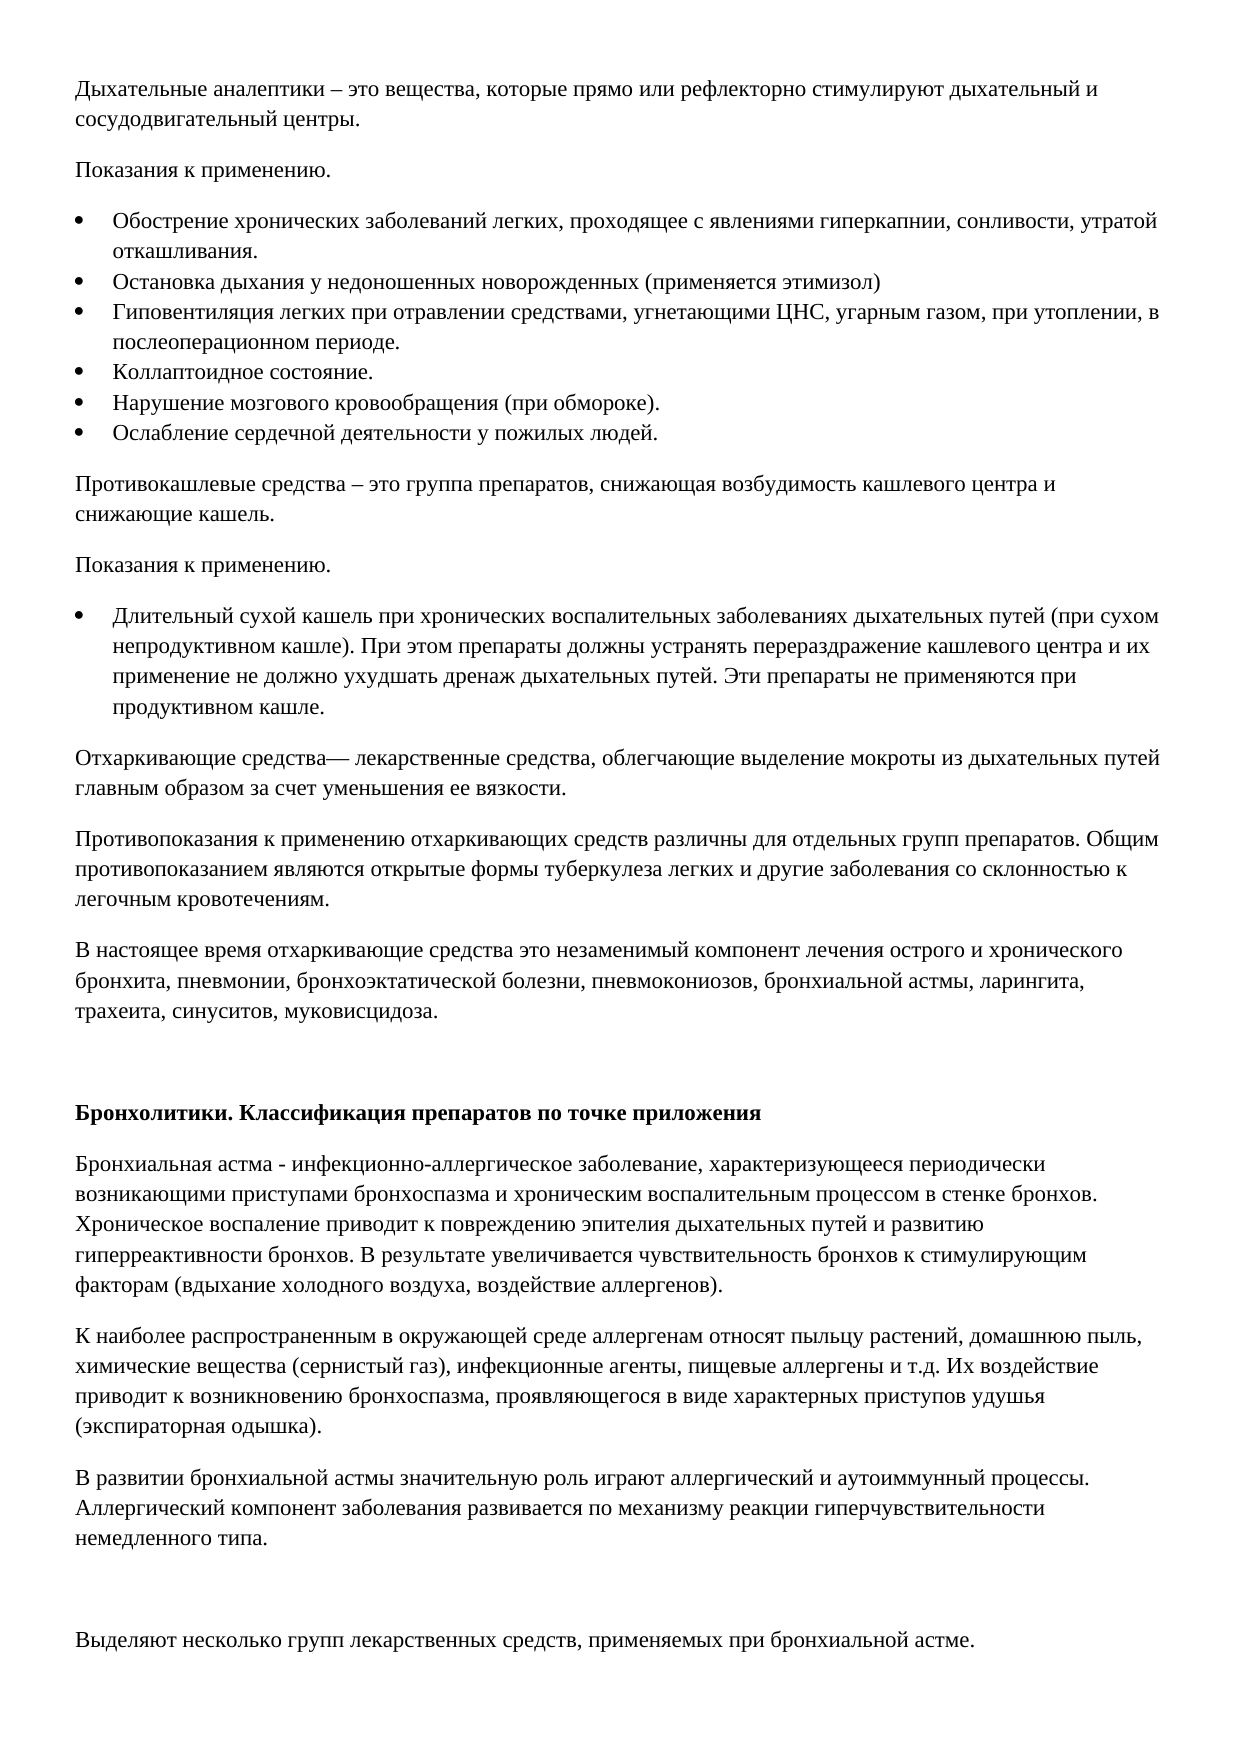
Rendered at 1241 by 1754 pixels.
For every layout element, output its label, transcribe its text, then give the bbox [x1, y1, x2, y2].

text Показания к применению. [75, 156, 1165, 183]
text Противопоказания к применению отхаркивающих средств различны для отдельных групп препаратов. Общим противопоказанием являются открытые формы туберкулеза легких и другие заболевания со склонностью к легочным кровотечениям. [75, 825, 1165, 912]
text Показания к применению. [75, 551, 1165, 577]
list Ослабление сердечной деятельности у пожилых людей. [75, 419, 1165, 445]
text В развитии бронхиальной астмы значительную роль играют аллергический и аутоиммунный процессы. Аллергический компонент заболевания развивается по механизму реакции гиперчувствительности немедленного типа. [75, 1463, 1165, 1550]
list Коллаптоидное состояние. [75, 358, 1165, 385]
text В настоящее время отхаркивающие средства это незаменимый компонент лечения острого и хронического бронхита, пневмонии, бронхоэктатической болезни, пневмокониозов, бронхиальной астмы, ларингита, трахеита, синуситов, муковисцидоза. [75, 936, 1165, 1023]
text Выделяют несколько групп лекарственных средств, применяемых при бронхиальной астме. [75, 1626, 1165, 1652]
text Бронхиальная астма - инфекционно-аллергическое заболевание, характеризующееся периодически возникающими приступами бронхоспазма и хроническим воспалительным процессом в стенке бронхов. Хроническое воспаление приводит к повреждению эпителия дыхательных путей и развитию гиперреактивности бронхов. В результате увеличивается чувствительность бронхов к стимулирующим факторам (вдыхание холодного воздуха, воздействие аллергенов). [75, 1150, 1165, 1297]
text Дыхательные аналептики – это вещества, которые прямо или рефлекторно стимулируют дыхательный и сосудодвигательный центры. [75, 75, 1165, 132]
list Нарушение мозгового кровообращения (при обмороке). [75, 388, 1165, 415]
list Длительный сухой кашель при хронических воспалительных заболеваниях дыхательных путей (при сухом непродуктивном кашле). При этом препараты должны устранять перераздражение кашлевого центра и их применение не должно ухудшать дренаж дыхательных путей. Эти препараты не применяются при продуктивном кашле. [75, 602, 1165, 719]
list Остановка дыхания у недоношенных новорожденных (применяется этимизол) [75, 268, 1165, 294]
text Противокашлевые средства – это группа препаратов, снижающая возбудимость кашлевого центра и снижающие кашель. [75, 470, 1165, 526]
text Бронхолитики. Классификация препаратов по точке приложения [75, 1099, 1165, 1125]
list Гиповентиляция легких при отравлении средствами, угнетающими ЦНС, угарным газом, при утоплении, в послеоперационном периоде. [75, 298, 1165, 354]
list Обострение хронических заболеваний легких, проходящее с явлениями гиперкапнии, сонливости, утратой откашливания. [75, 207, 1165, 264]
text К наиболее распространенным в окружающей среде аллергенам относят пыльцу растений, домашнюю пыль, химические вещества (сернистый газ), инфекционные агенты, пищевые аллергены и т.д. Их воздействие приводит к возникновению бронхоспазма, проявляющегося в виде характерных приступов удушья (экспираторная одышка). [75, 1322, 1165, 1439]
text Отхаркивающие средства— лекарственные средства, облегчающие выделение мокроты из дыхательных путей главным образом за счет уменьшения ее вязкости. [75, 744, 1165, 800]
